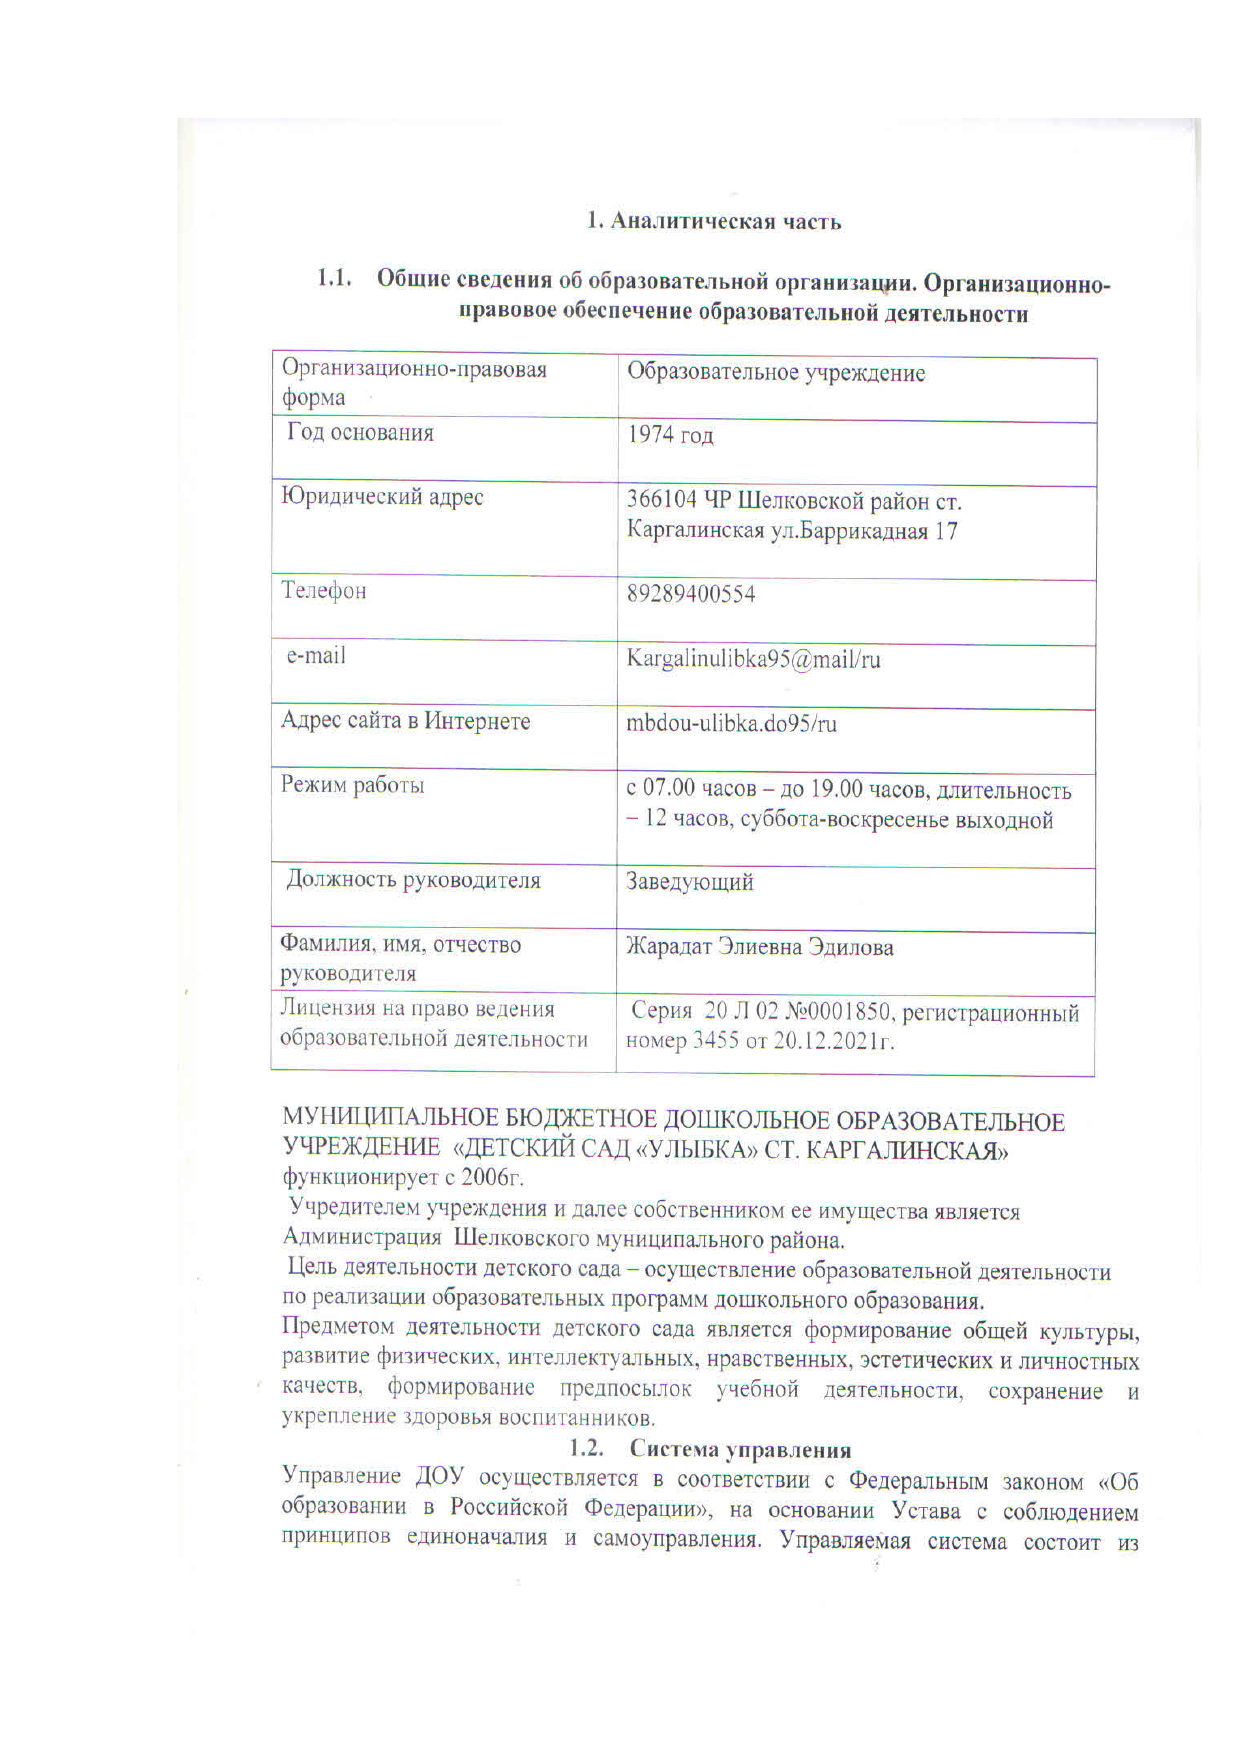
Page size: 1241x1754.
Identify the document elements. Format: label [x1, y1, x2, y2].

picture [177, 118, 1202, 1636]
